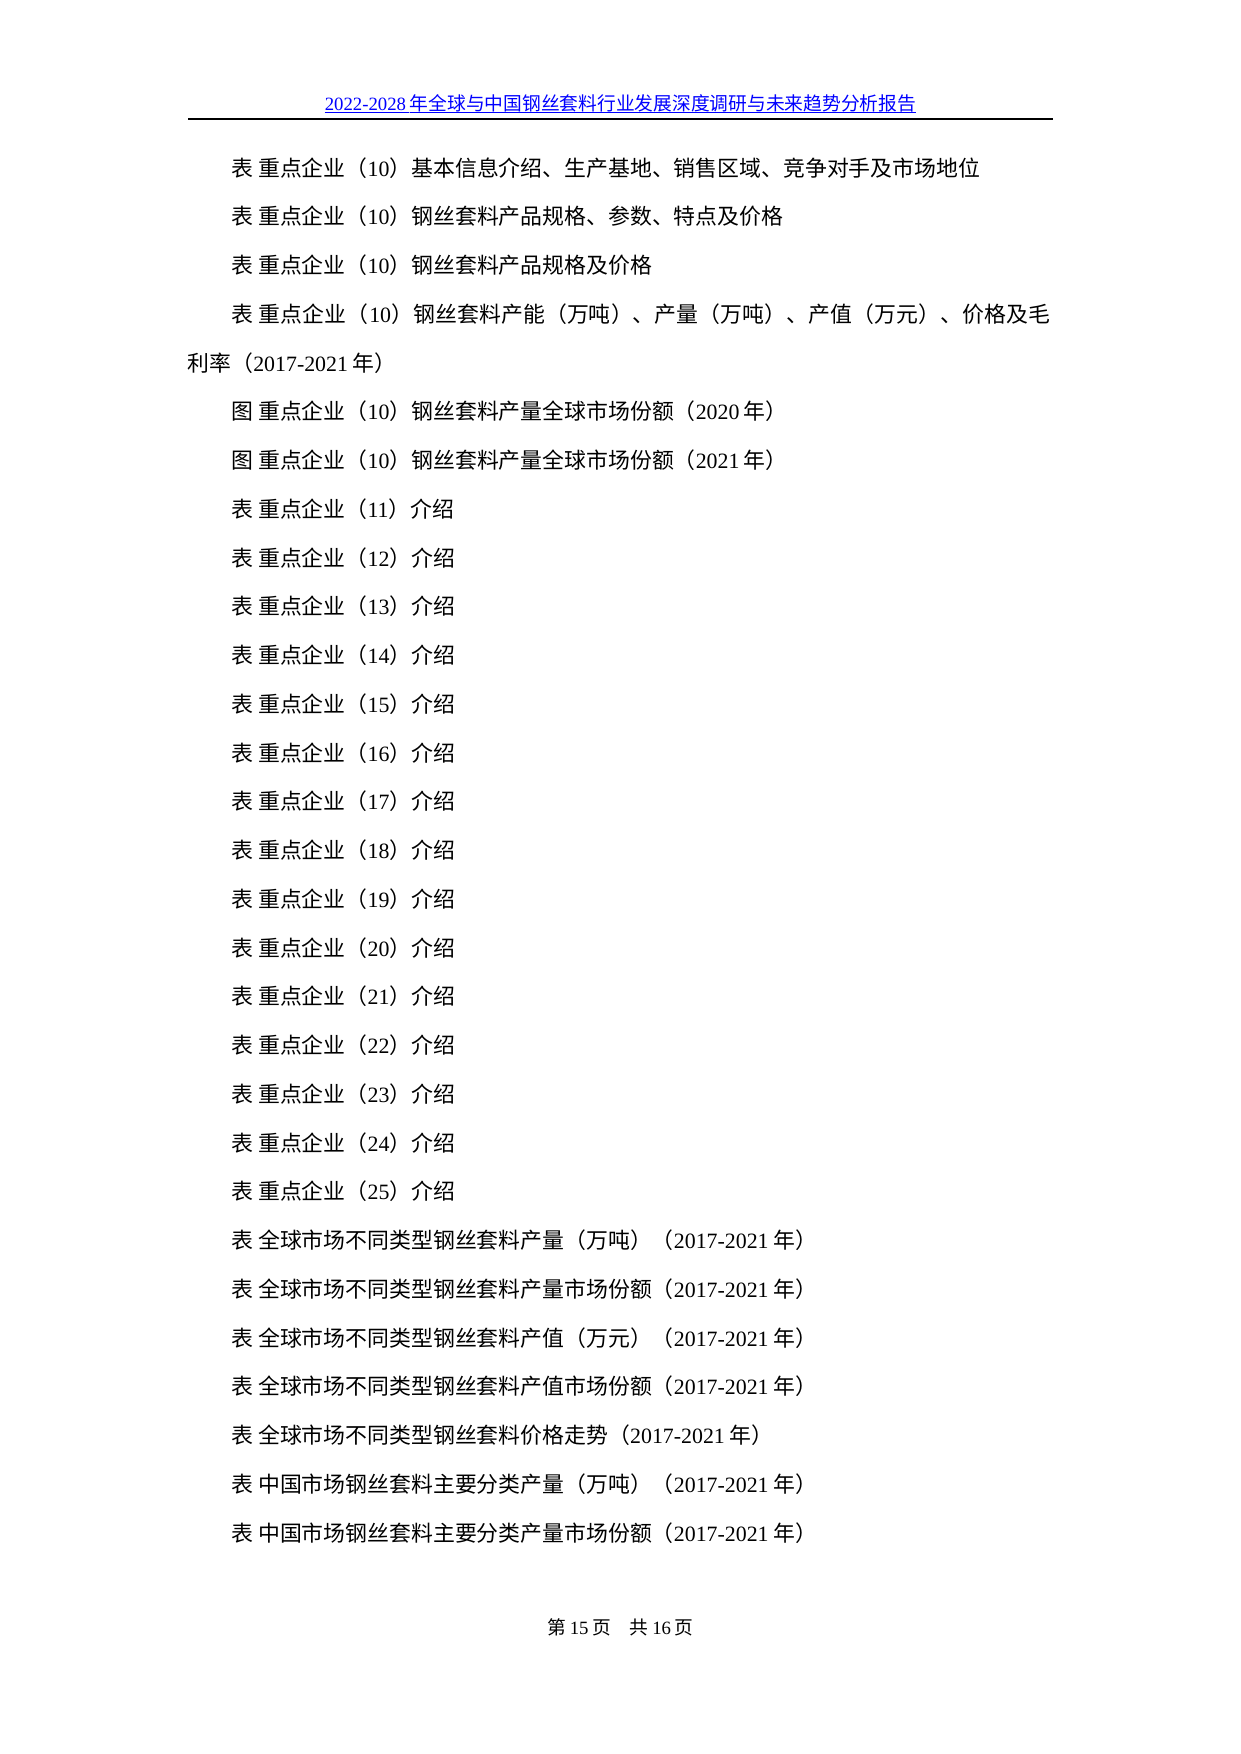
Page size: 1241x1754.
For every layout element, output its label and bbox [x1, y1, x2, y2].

text [187, 150, 1053, 1548]
